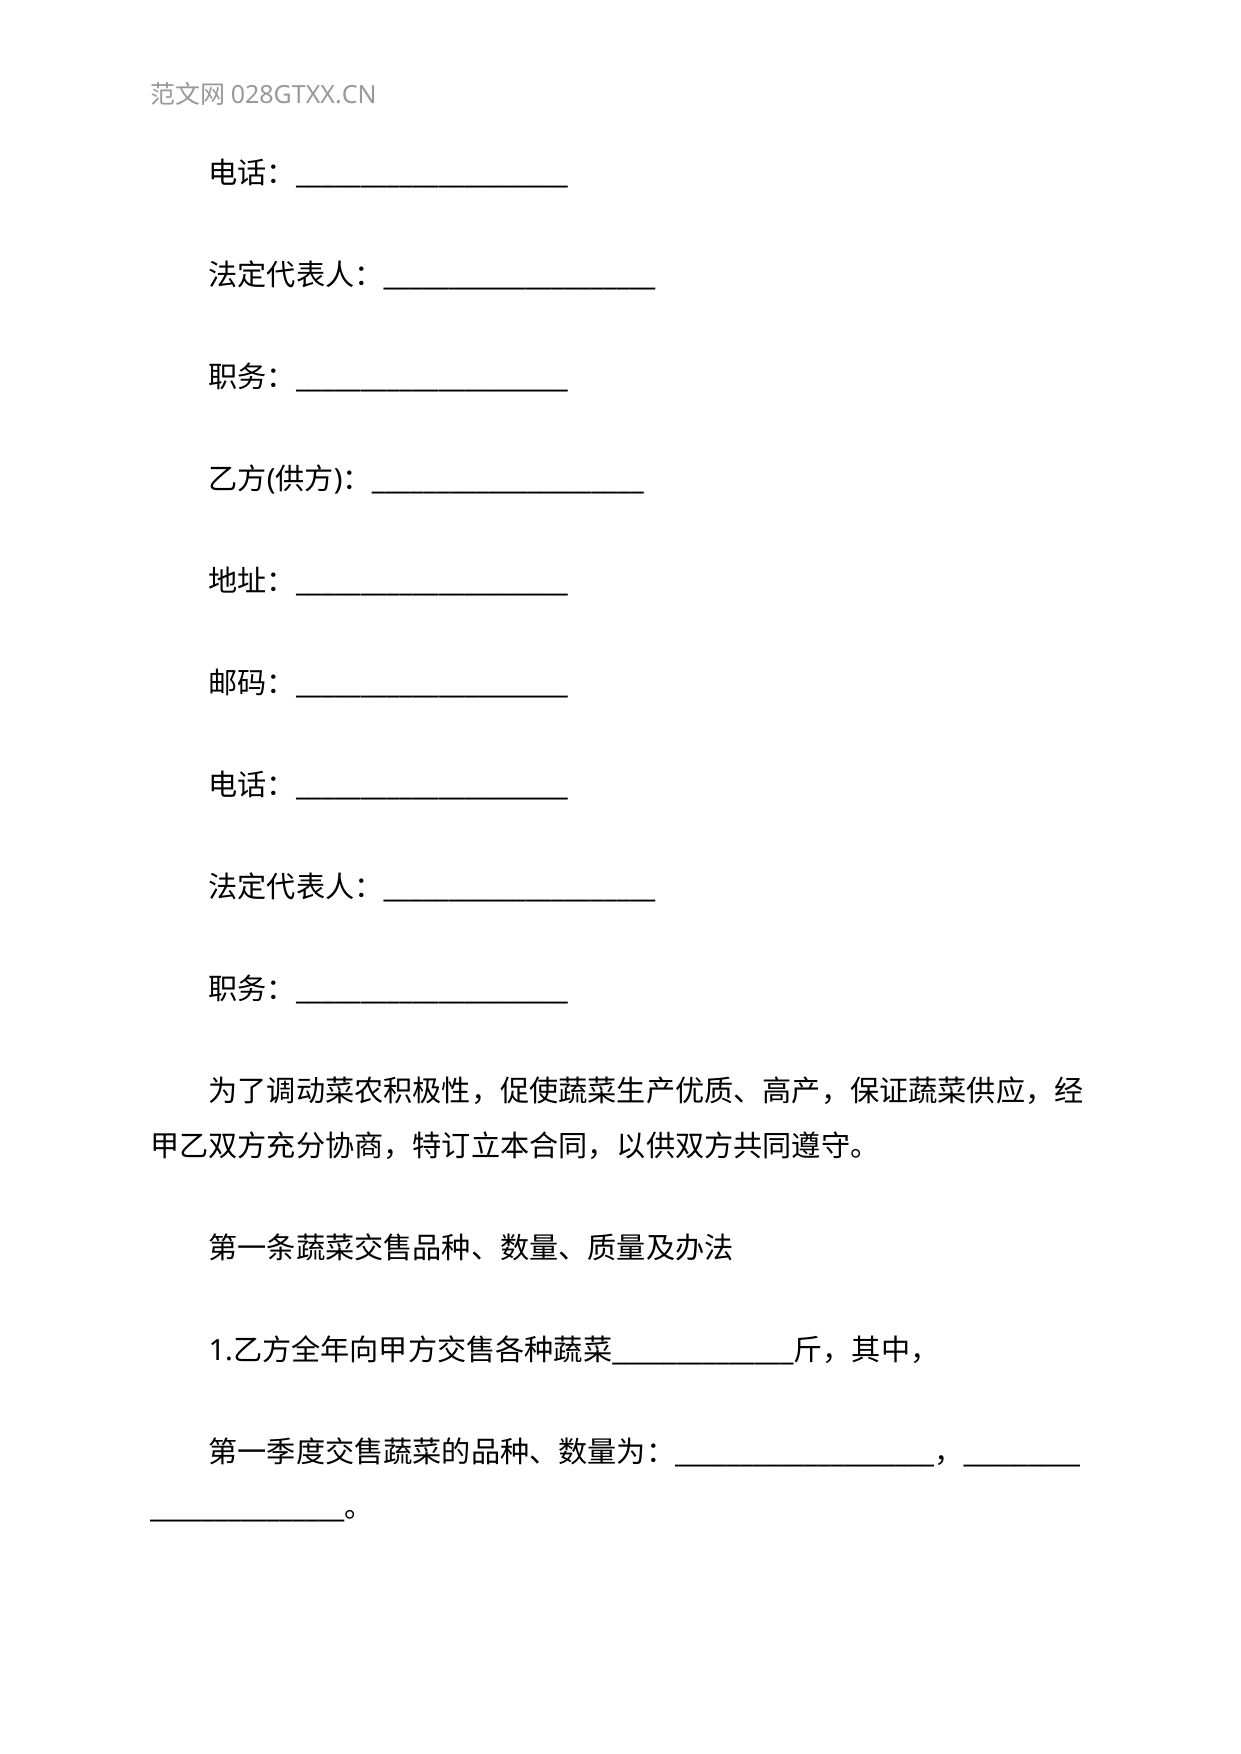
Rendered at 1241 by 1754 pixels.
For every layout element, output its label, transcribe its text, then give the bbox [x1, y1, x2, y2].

text 为了调动菜农积极性，促使蔬菜生产优质、高产，保证蔬菜供应，经甲乙双方充分协商，特订立本合同，以供双方共同遵守。 [150, 1068, 1090, 1165]
text 电话：_____________________ [150, 150, 1090, 192]
text 法定代表人：_____________________ [150, 864, 1090, 906]
text 电话：_____________________ [150, 762, 1090, 804]
text 第一条蔬菜交售品种、数量、质量及办法 [150, 1224, 1090, 1267]
text 法定代表人：_____________________ [150, 252, 1090, 294]
text 第一季度交售蔬菜的品种、数量为：____________________，________________________。 [150, 1428, 1090, 1526]
text 邮码：_____________________ [150, 660, 1090, 702]
text 乙方(供方)：_____________________ [150, 456, 1090, 498]
text 职务：_____________________ [150, 966, 1090, 1008]
text 1.乙方全年向甲方交售各种蔬菜______________斤，其中， [150, 1326, 1090, 1369]
text 职务：_____________________ [150, 354, 1090, 396]
text 地址：_____________________ [150, 558, 1090, 600]
